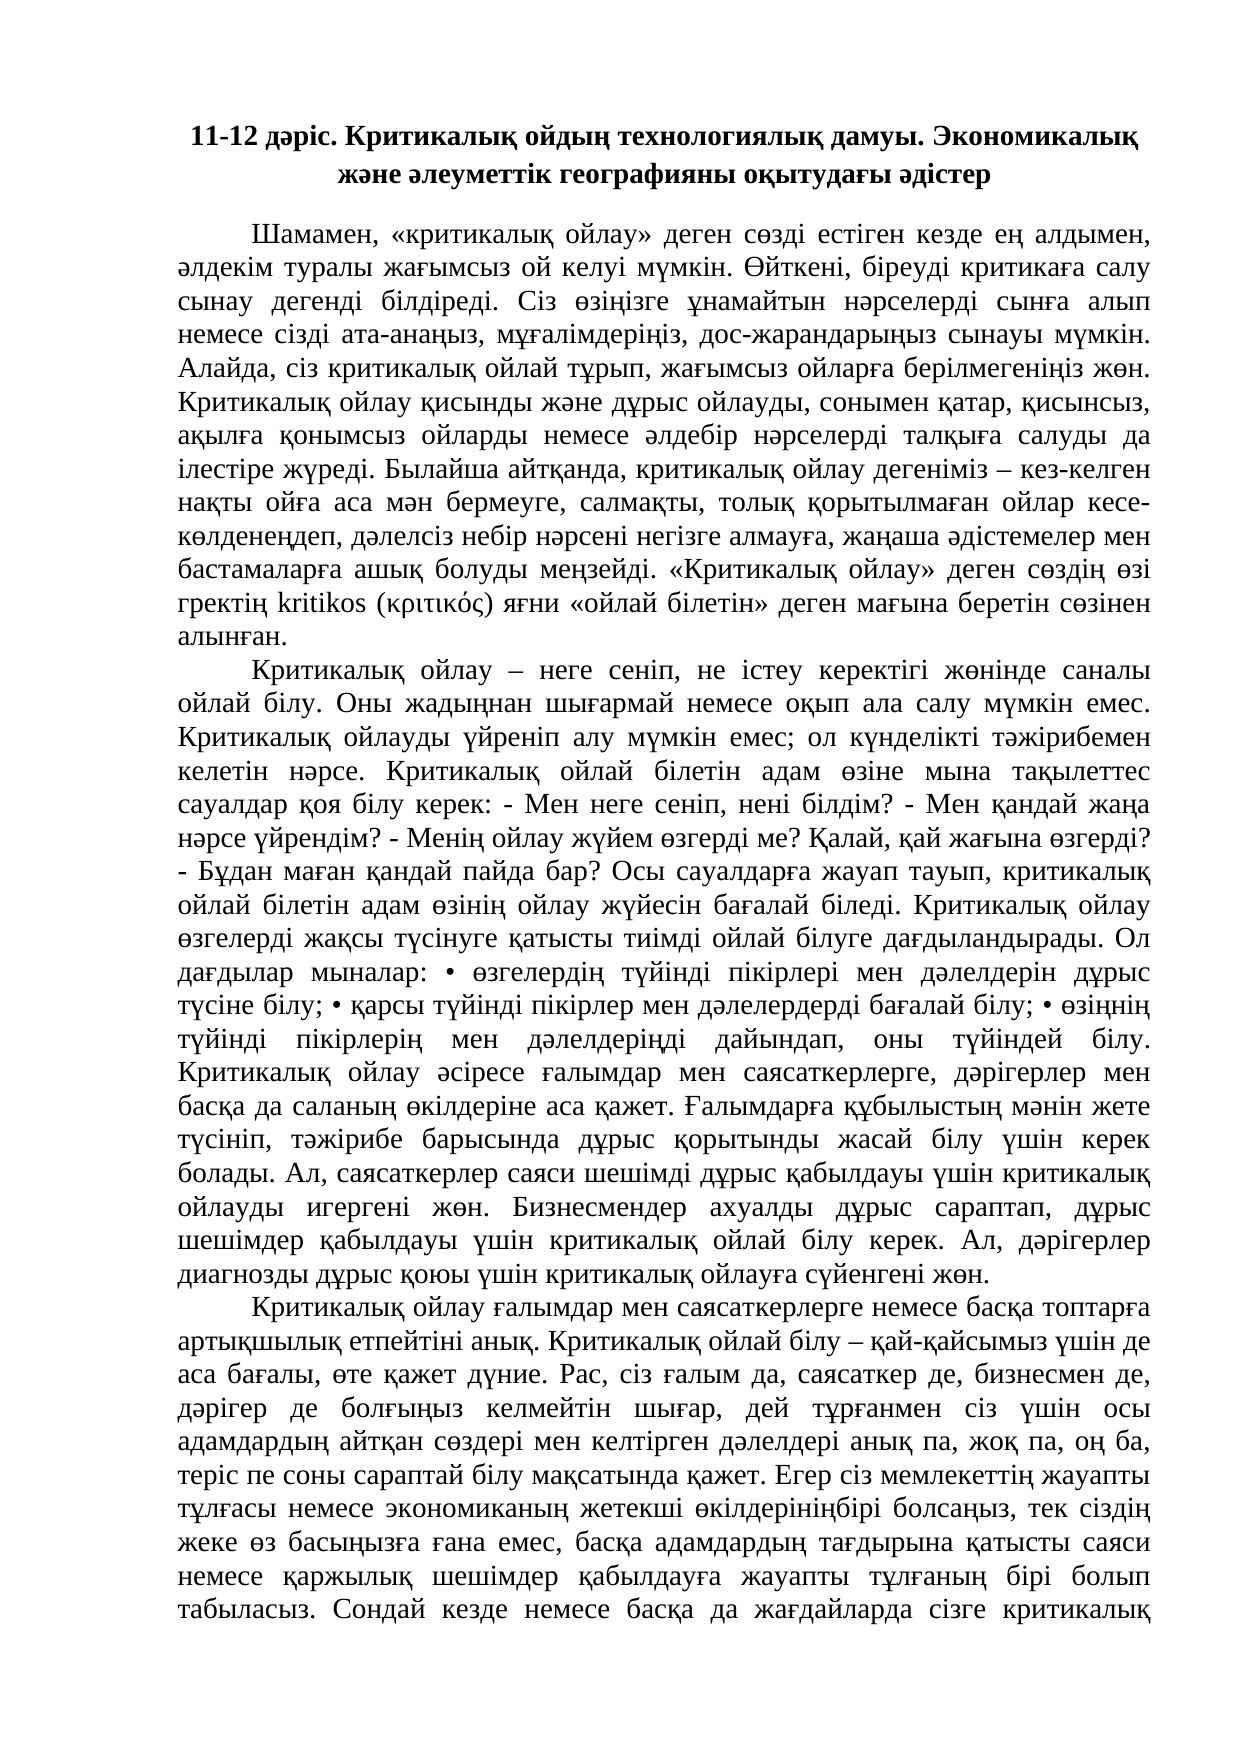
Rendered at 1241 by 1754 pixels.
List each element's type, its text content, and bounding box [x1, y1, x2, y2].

text Критикалық ойлау – неге сеніп, не істеу керектігі жөнінде саналы ойлай білу. Оны жадыңнан шығармай немесе оқып ала салу мүмкін емес. Критикалық ойлауды үйреніп алу мүмкін емес; ол күнделікті тәжірибемен келетін нәрсе. Критикалық ойлай білетін адам өзіне мына тақылеттес сауалдар қоя білу керек: - Мен неге сеніп, нені білдім? - Мен қандай жаңа нәрсе үйрендім? - Менің ойлау жүйем өзгерді ме? Қалай, қай жағына өзгерді? - Бұдан маған қандай пайда бар? Осы сауалдарға жауап тауып, критикалық ойлай білетін адам өзінің ойлау жүйесін бағалай біледі. Критикалық ойлау өзгелерді жақсы түсінуге қатысты тиімді ойлай білуге дағдыландырады. Ол дағдылар мыналар: • өзгелердің түйінді пікірлері мен дәлелдерін дұрыс түсіне білу; • қарсы түйінді пікірлер мен дәлелердерді бағалай білу; • өзіңнің түйінді пікірлерің мен дәлелдеріңді дайындап, оны түйіндей білу. Критикалық ойлау әсіресе ғалымдар мен саясаткерлерге, дәрігерлер мен басқа да саланың өкілдеріне аса қажет. Ғалымдарға құбылыстың мәнін жете түсініп, тәжірибе барысында дұрыс қорытынды жасай білу үшін керек болады. Ал, саясаткерлер саяси шешімді дұрыс қабылдауы үшін критикалық ойлауды игергені жөн. Бизнесмендер ахуалды дұрыс сараптап, дұрыс шешімдер қабылдауы үшін критикалық ойлай білу керек. Ал, дәрігерлер диагнозды дұрыс қоюы үшін критикалық ойлауға сүйенгені жөн. [177, 652, 1152, 1289]
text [177, 1289, 1152, 1625]
text 11-12 дәріс. Критикалық ойдың технологиялық дамуы. Экономикалық және әлеуметтік географияны оқытудағы әдістер [177, 118, 1152, 190]
text Шамамен, «критикалық ойлау» деген сөзді естіген кезде ең алдымен, әлдекім туралы жағымсыз ой келуі мүмкін. Өйткені, біреуді критикаға салу сынау дегенді білдіреді. Сіз өзіңізге ұнамайтын нәрселерді сынға алып немесе сізді ата-анаңыз, мұғалімдеріңіз, дос-жарандарыңыз сынауы мүмкін. Алайда, сіз критикалық ойлай тұрып, жағымсыз ойларға берілмегеніңіз жөн. Критикалық ойлау қисынды және дұрыс ойлауды, сонымен қатар, қисынсыз, ақылға қонымсыз ойларды немесе әлдебір нәрселерді талқыға салуды да ілестіре жүреді. Былайша айтқанда, критикалық ойлау дегеніміз – кез-келген нақты ойға аса мән бермеуге, салмақты, толық қорытылмаған ойлар кесе-көлденеңдеп, дәлелсіз небір нәрсені негізге алмауға, жаңаша әдістемелер мен бастамаларға ашық болуды меңзейді. «Критикалық ойлау» деген сөздің өзі гректің kritikos (κριτικός) яғни «ойлай білетін» деген мағына беретін сөзінен алынған. [177, 216, 1152, 652]
